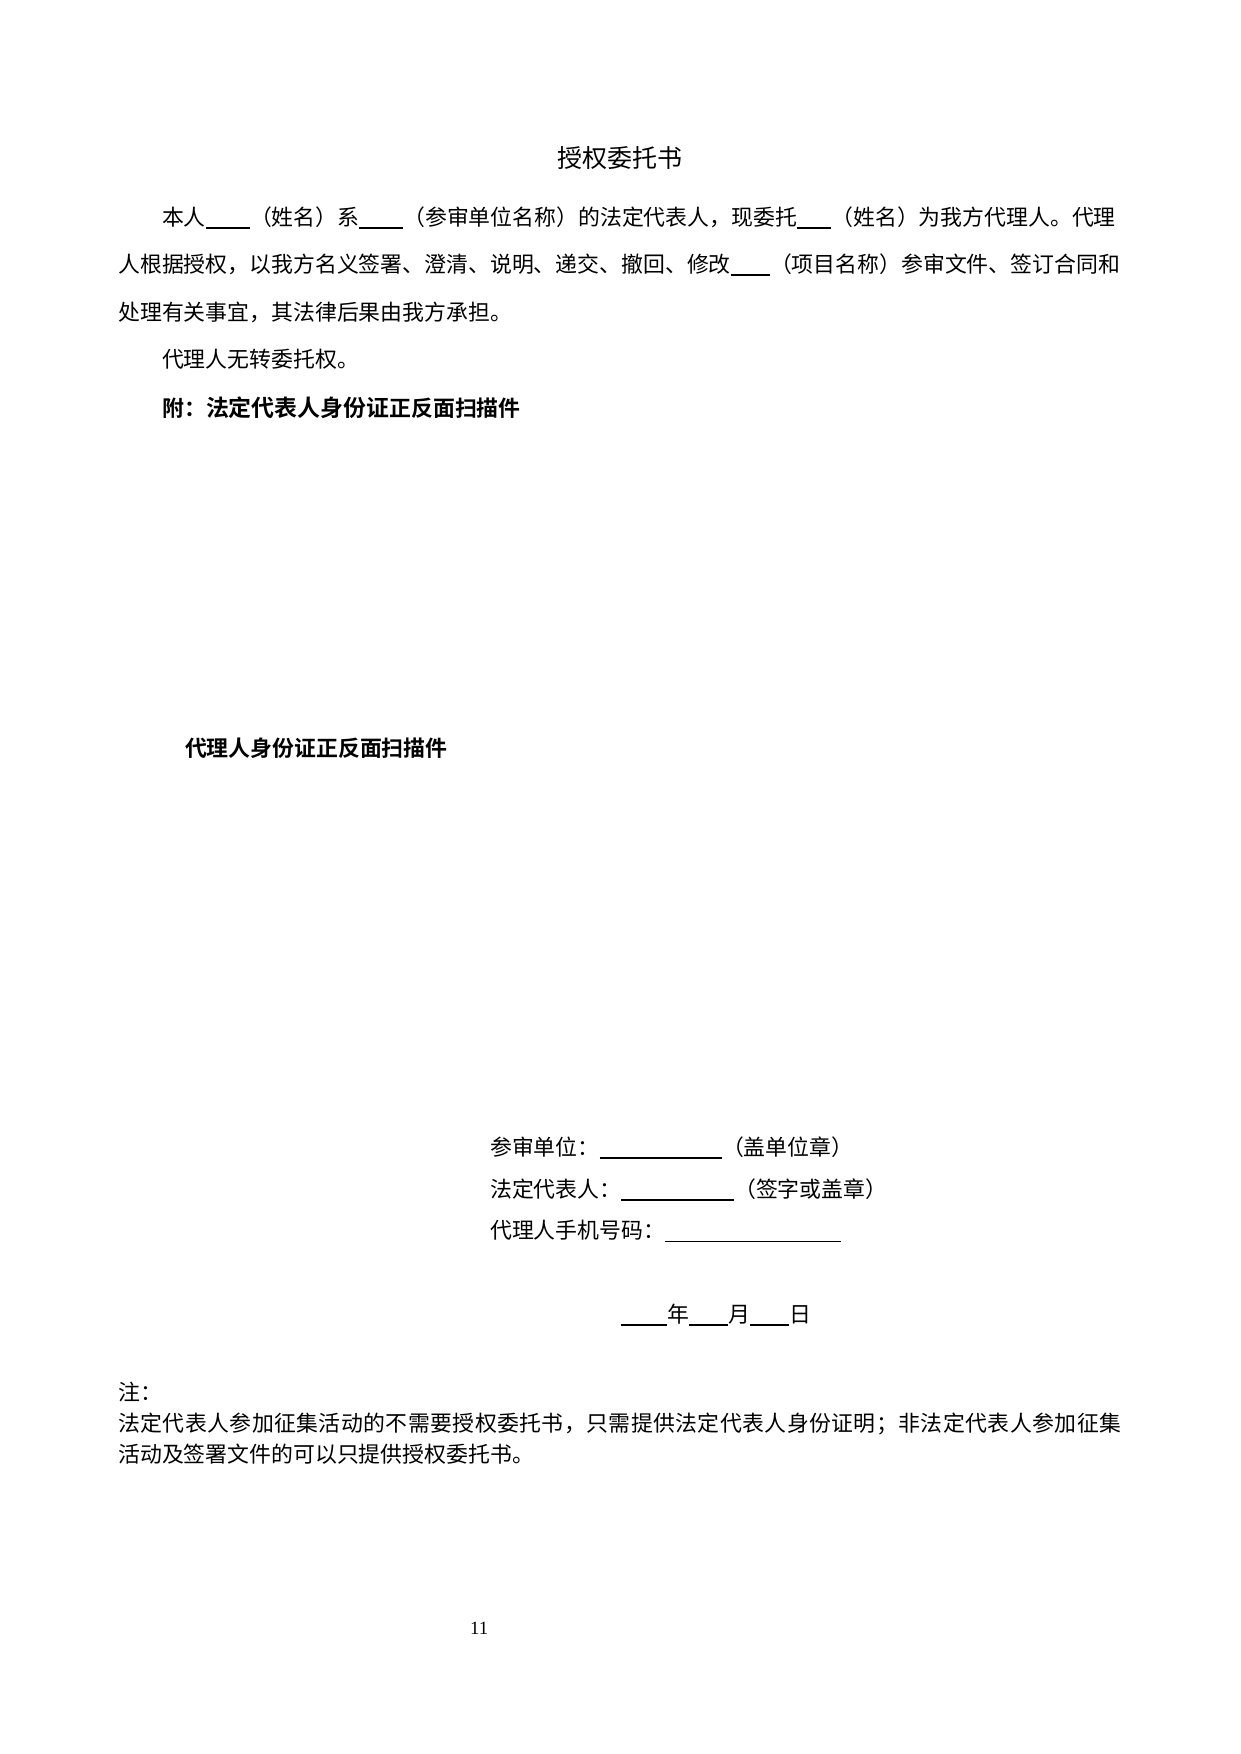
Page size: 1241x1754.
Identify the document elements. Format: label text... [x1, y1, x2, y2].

text 本人 （姓名）系 （参审单位名称）的法定代表人，现委托 （姓名）为我方代理人。代理人根据授权，以我方名义签署、澄清、说明、递交、撤回、修改 （项目名称）参审文件、签订合同和处理有关事宜，其法律后果由我方承担。 [118, 200, 1122, 326]
text 代理人身份证正反面扫描件 [118, 731, 1122, 763]
text 法定代表人： （签字或盖章） [118, 1164, 1122, 1206]
text 代理人手机号码： [118, 1206, 1122, 1247]
text 参审单位： （盖单位章） [118, 1122, 1122, 1164]
text 附：法定代表人身份证正反面扫描件 [118, 390, 1122, 423]
text 注： [118, 1375, 1121, 1406]
text 授权委托书 [118, 138, 1122, 174]
text 代理人无转委托权。 [118, 342, 1122, 374]
text 年 月 日 [118, 1289, 1122, 1331]
text 法定代表人参加征集活动的不需要授权委托书，只需提供法定代表人身份证明；非法定代表人参加征集活动及签署文件的可以只提供授权委托书。 [118, 1406, 1121, 1469]
